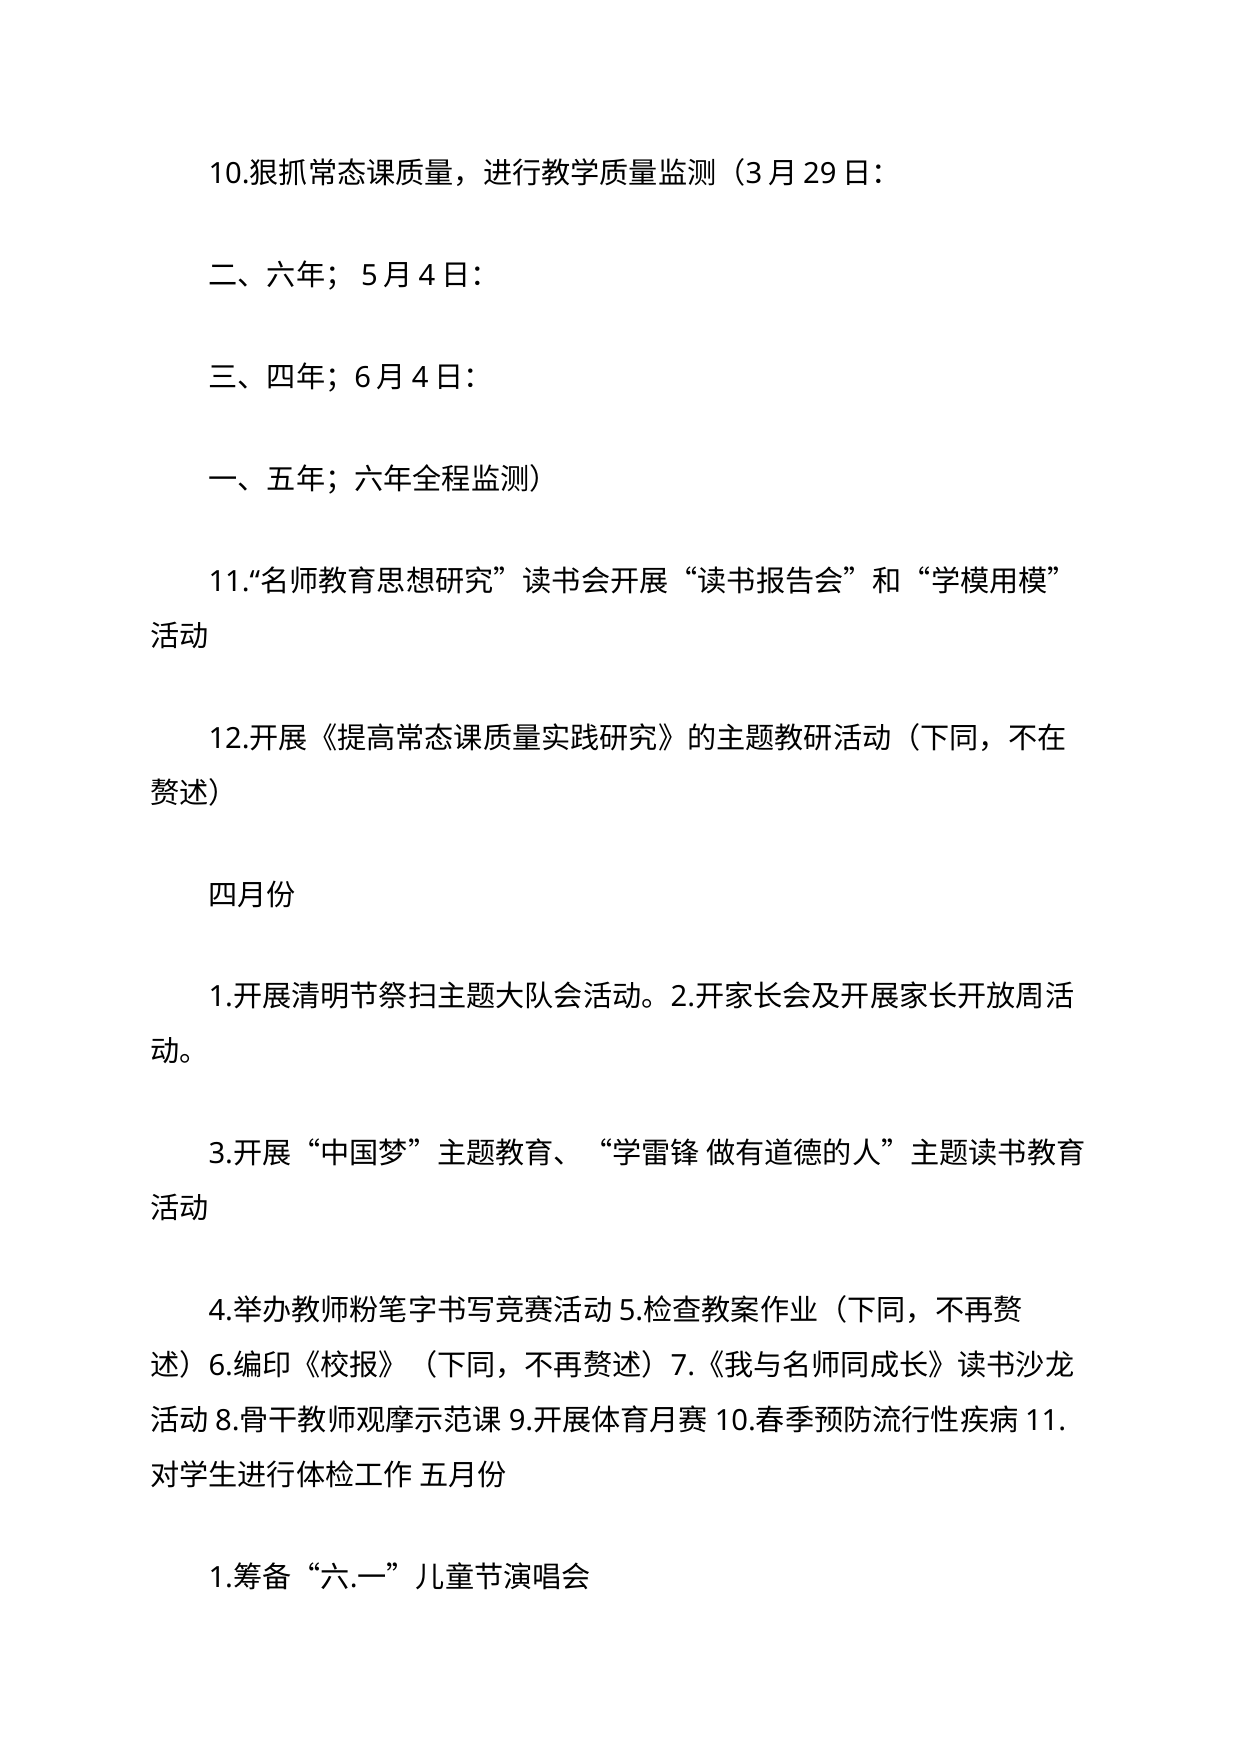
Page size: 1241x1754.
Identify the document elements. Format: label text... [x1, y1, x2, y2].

text 四月份 [150, 871, 1090, 913]
text 1.筹备“六.一”儿童节演唱会 [150, 1553, 1090, 1596]
text 三、四年；6月4日： [150, 354, 1090, 396]
text 一、五年；六年全程监测） [150, 456, 1090, 498]
text 1.开展清明节祭扫主题大队会活动。2.开家长会及开展家长开放周活动。 [150, 973, 1090, 1070]
text 二、六年； 5月4日： [150, 252, 1090, 294]
text 11.“名师教育思想研究”读书会开展“读书报告会”和“学模用模”活动 [150, 558, 1090, 655]
text 3.开展“中国梦”主题教育、“学雷锋 做有道德的人”主题读书教育活动 [150, 1130, 1090, 1227]
text 12.开展《提高常态课质量实践研究》的主题教研活动（下同，不在赘述） [150, 714, 1090, 812]
text 4.举办教师粉笔字书写竞赛活动 5.检查教案作业（下同，不再赘述）6.编印《校报》（下同，不再赘述）7.《我与名师同成长》读书沙龙活动 8.骨干教师观摩示范课 9.开展体育月赛 10.春季预防流行性疾病 11.对学生进行体检工作 五月份 [150, 1287, 1090, 1494]
text 10.狠抓常态课质量，进行教学质量监测（3月29日： [150, 150, 1090, 192]
